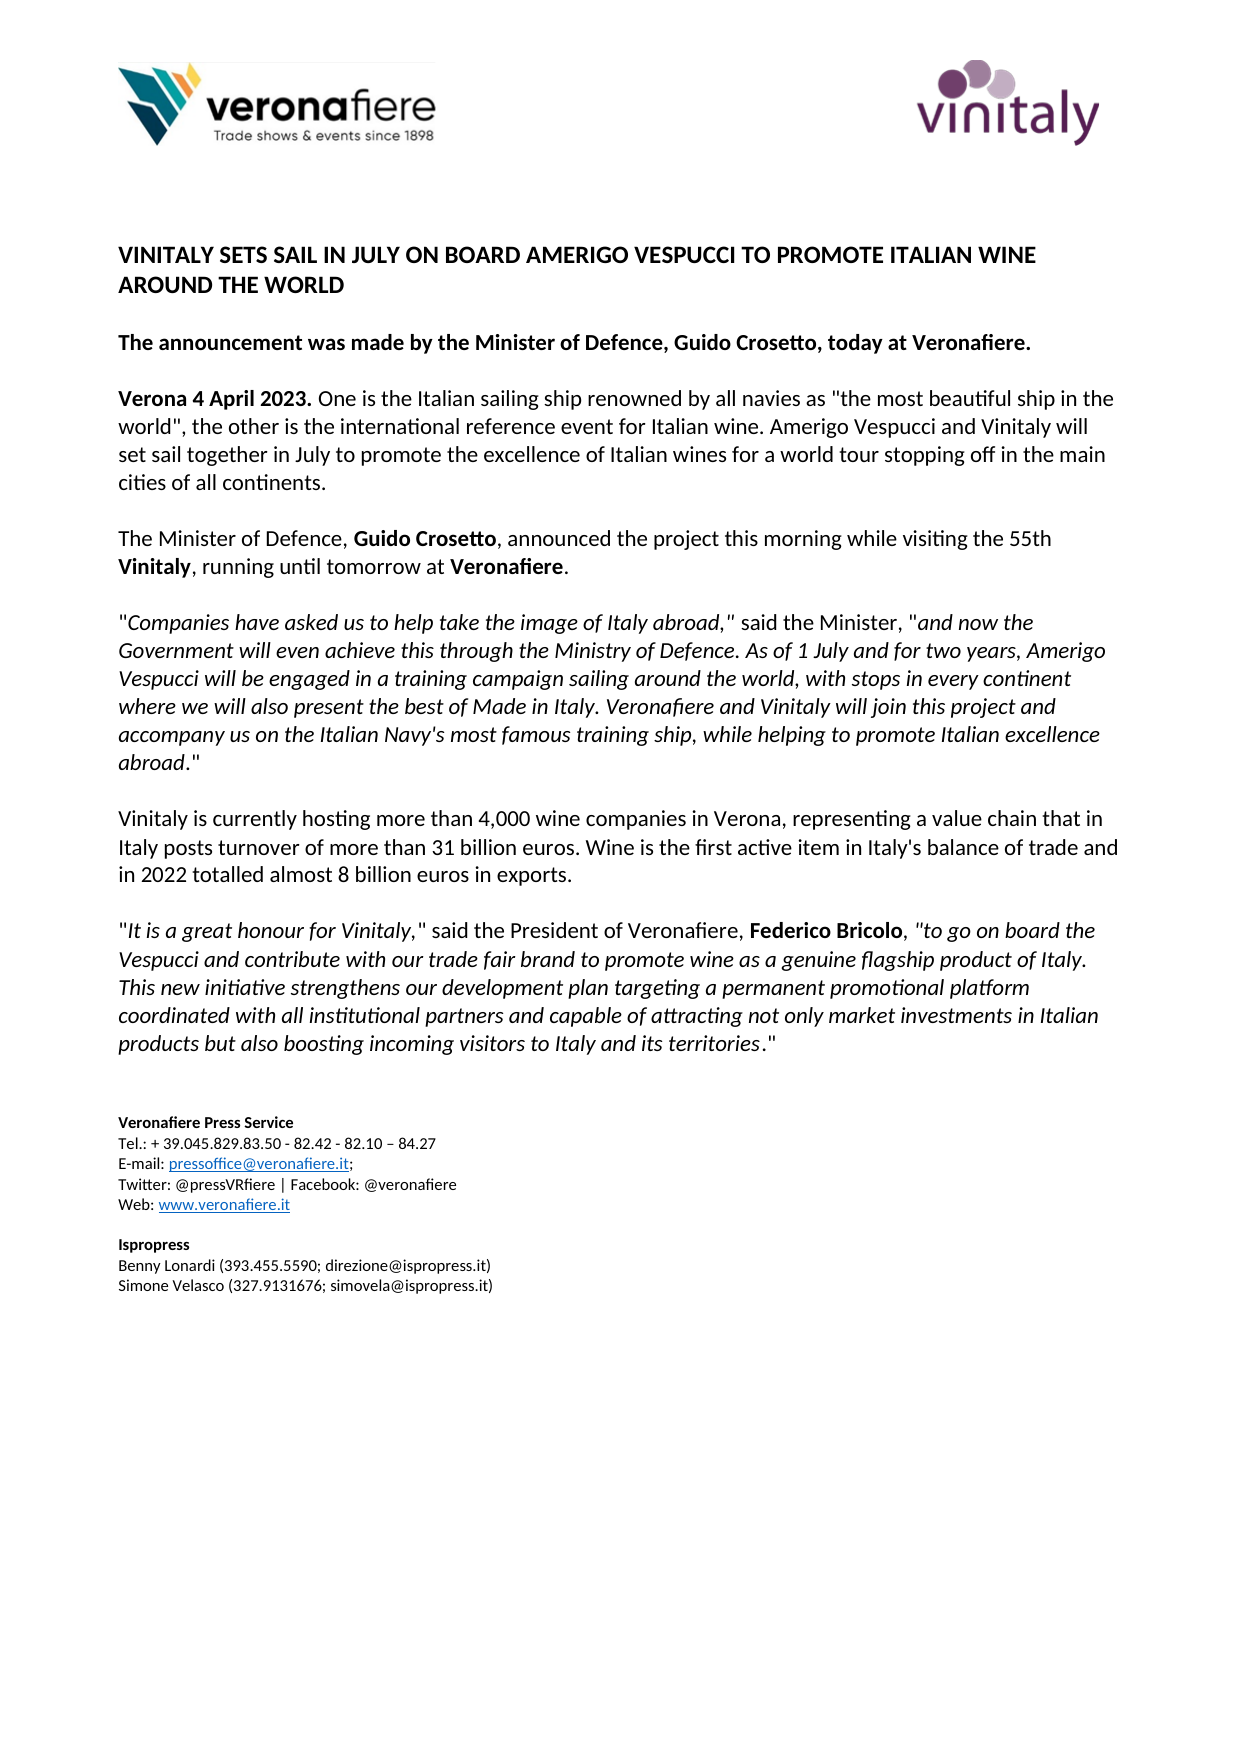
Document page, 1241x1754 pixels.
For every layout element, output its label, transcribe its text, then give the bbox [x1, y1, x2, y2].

text Verona 4 April 2023. One is the Italian sailing ship renowned by all navies as "the most beautiful ship in the world", the other is the international reference event for Italian wine. Amerigo Vespucci and Vinitaly will set sail together in July to promote the excellence of Italian wines for a world tour stopping off in the main cities of all continents. [118, 384, 1122, 496]
text The announcement was made by the Minister of Defence, Guido Crosetto, today at Veronafiere. [118, 328, 1122, 356]
text Twitter: @pressVRfiere | Facebook: @veronafiere [118, 1174, 1122, 1194]
text Veronafiere Press Service [118, 1113, 1122, 1133]
text Tel.: + 39.045.829.83.50 - 82.42 - 82.10 – 84.27 [118, 1133, 1122, 1153]
text Benny Lonardi (393.455.5590; direzione@ispropress.it) [118, 1255, 1122, 1275]
text Web: www.veronafiere.it [118, 1194, 1122, 1214]
text Ispropress [118, 1235, 1122, 1255]
picture [118, 60, 1100, 146]
text "It is a great honour for Vinitaly," said the President of Veronafiere, Federico Bricolo, "to go on board the Vespucci and contribute with our trade fair brand to promote wine as a genuine flagship product of Italy. This new initiative strengthens our development plan targeting a permanent promotional platform coordinated with all institutional partners and capable of attracting not only market investments in Italian products but also boosting incoming visitors to Italy and its territories." [118, 917, 1122, 1057]
text "Companies have asked us to help take the image of Italy abroad," said the Minister, "and now the Government will even achieve this through the Ministry of Defence. As of 1 July and for two years, Amerigo Vespucci will be engaged in a training campaign sailing around the world, with stops in every continent where we will also present the best of Made in Italy. Veronafiere and Vinitaly will join this project and accompany us on the Italian Navy's most famous training ship, while helping to promote Italian excellence abroad." [118, 608, 1122, 777]
text Simone Velasco (327.9131676; simovela@ispropress.it) [118, 1275, 1122, 1296]
text VINITALY SETS SAIL IN JULY ON BOARD AMERIGO VESPUCCI TO PROMOTE ITALIAN WINE AROUND THE WORLD [118, 239, 1122, 300]
text E-mail: pressoffice@veronafiere.it; [118, 1153, 1122, 1174]
text The Minister of Defence, Guido Crosetto, announced the project this morning while visiting the 55th Vinitaly, running until tomorrow at Veronafiere. [118, 524, 1122, 580]
text Vinitaly is currently hosting more than 4,000 wine companies in Verona, representing a value chain that in Italy posts turnover of more than 31 billion euros. Wine is the first active item in Italy's balance of trade and in 2022 totalled almost 8 billion euros in exports. [118, 804, 1122, 889]
